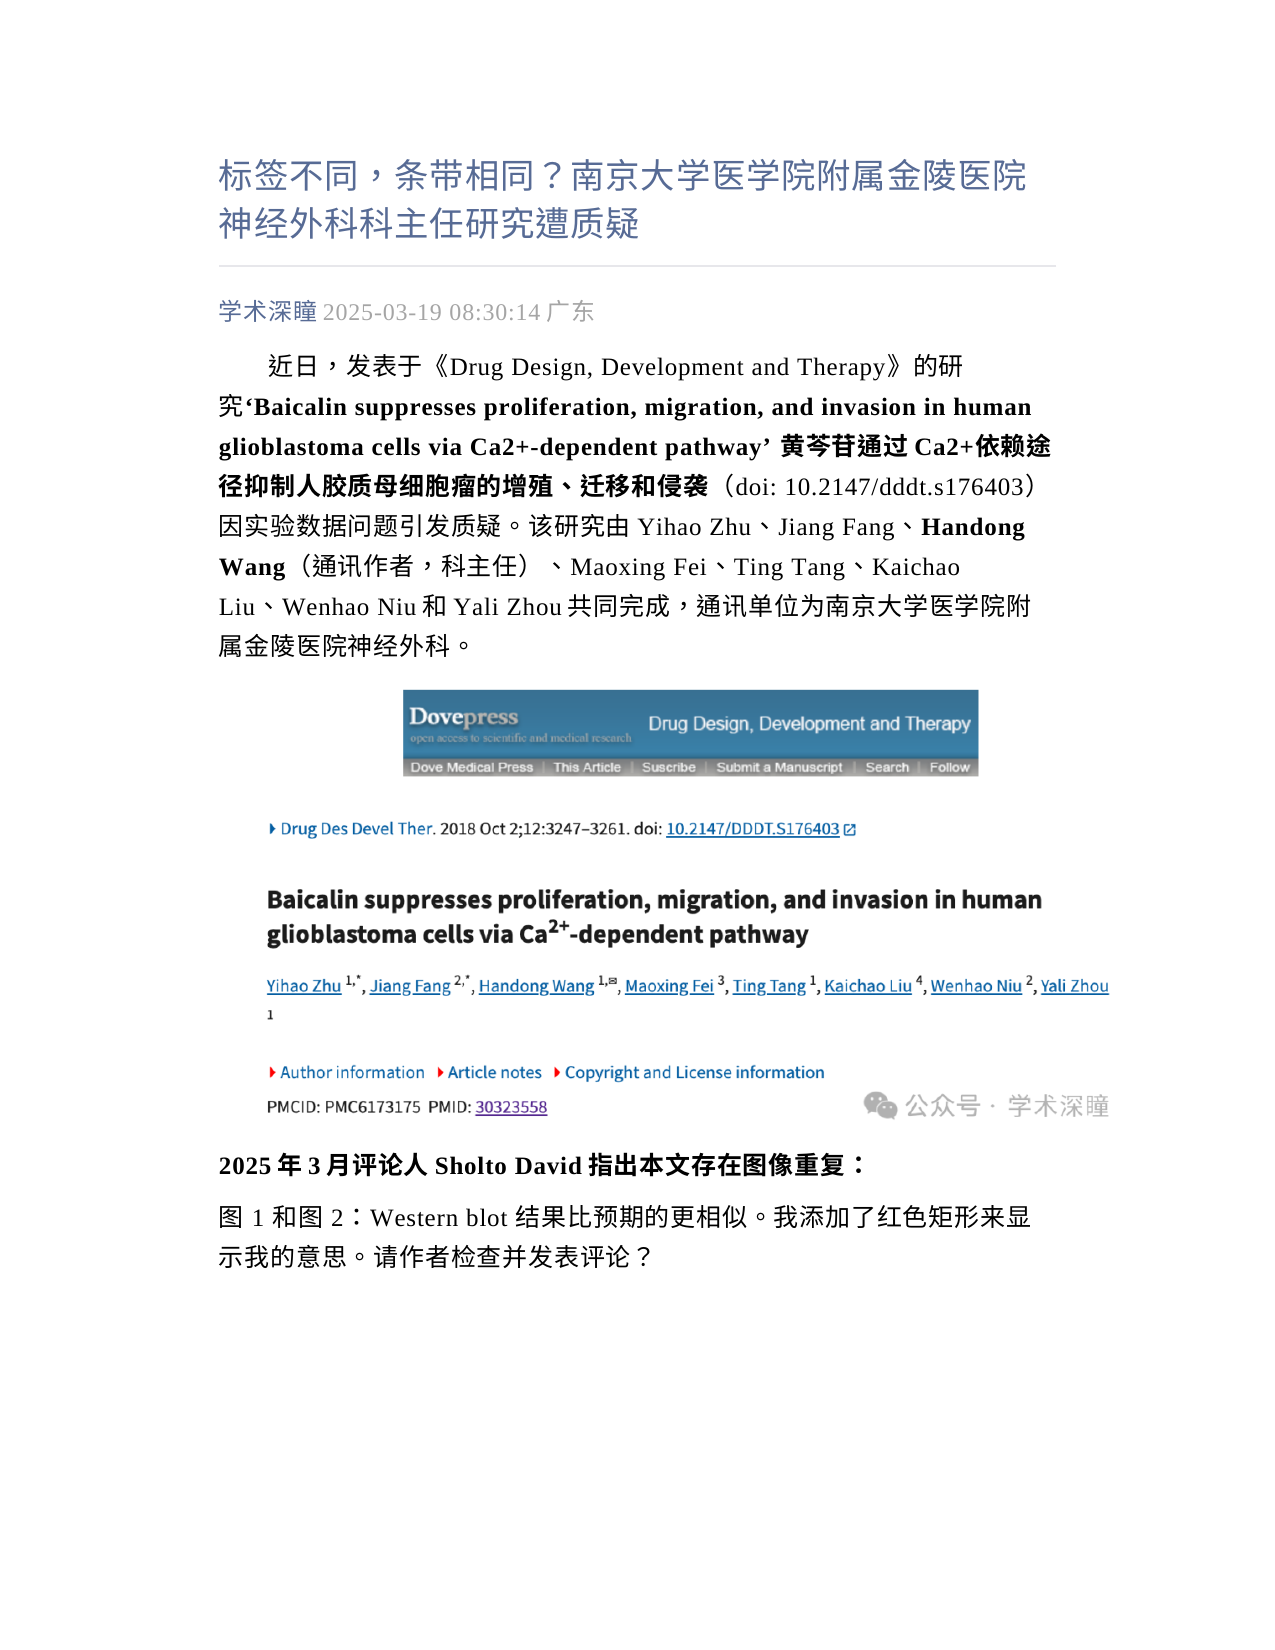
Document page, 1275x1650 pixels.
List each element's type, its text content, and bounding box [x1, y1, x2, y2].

list 学术深瞳2025-03-19 08:30:14广东 [219, 287, 1056, 327]
text 近日，发表于《Drug Design, Development and Therapy》的研究‘Baicalin suppresses proliferation, migration, and invasion in human glioblastoma cells via Ca2+-dependent pathway’ 黄芩苷通过Ca2+依赖途径抑制人胶质母细胞瘤的增殖、迁移和侵袭（doi: 10.2147/dddt.s176403）因实验数据问题引发质疑。该研究由Yihao Zhu、Jiang Fang、Handong Wang（通讯作者，科主任）、Maoxing Fei、Ting Tang、Kaichao Liu、Wenhao Niu和Yali Zhou共同完成，通讯单位为南京大学医学院附属金陵医院神经外科。 [219, 342, 1056, 662]
text 2025年3月评论人Sholto David指出本文存在图像重复： [219, 1142, 1056, 1182]
title 标签不同，条带相同？南京大学医学院附属金陵医院神经外科科主任研究遭质疑 [219, 150, 1056, 265]
picture [237, 662, 1138, 1142]
text 图 1 和图 2：Western blot 结果比预期的更相似。我添加了红色矩形来显示我的意思。请作者检查并发表评论？ [219, 1194, 1056, 1274]
